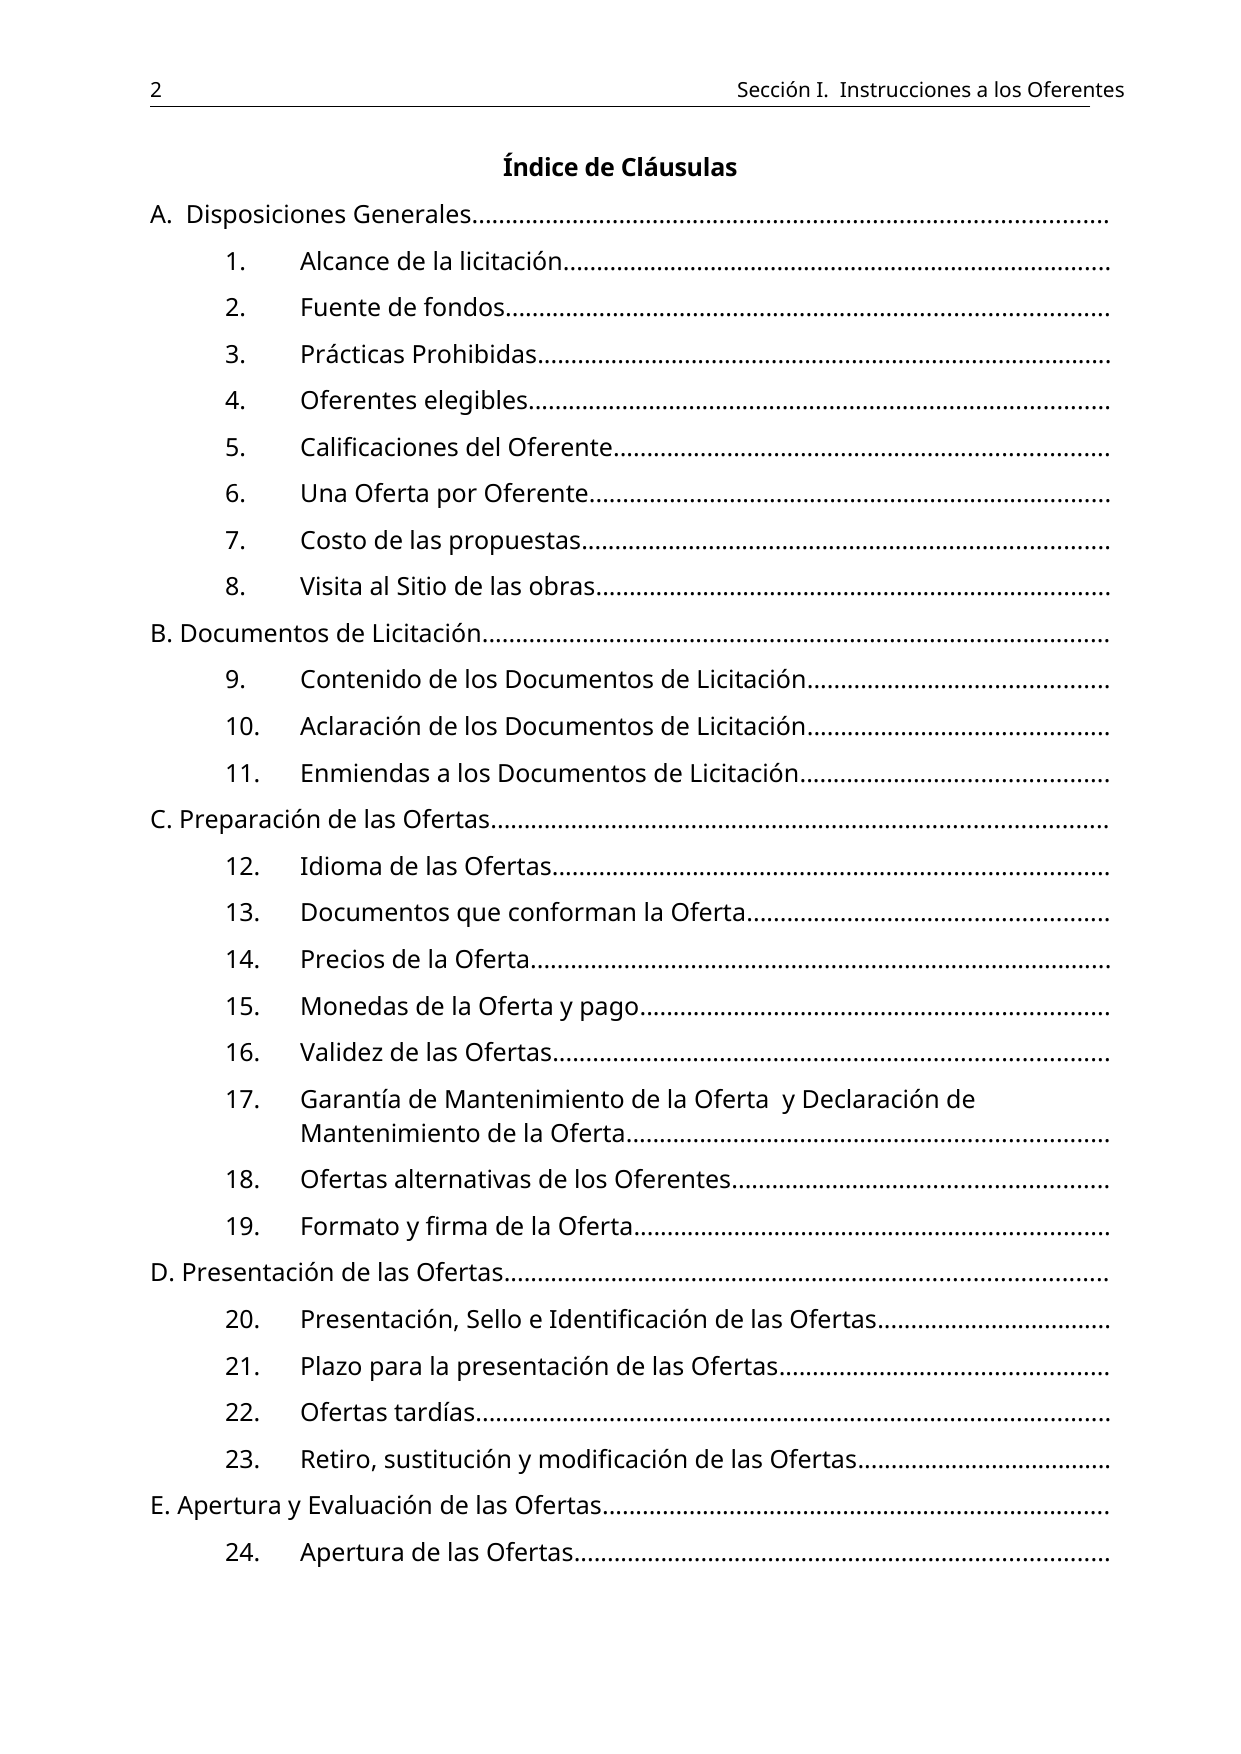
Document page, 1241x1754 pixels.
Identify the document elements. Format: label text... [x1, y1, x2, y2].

text 9. Contenido de los Documentos de Licitación 1 [225, 662, 1090, 696]
text 11. Enmiendas a los Documentos de Licitación 1 [225, 755, 1090, 789]
text A. Disposiciones Generales 1 [150, 197, 1090, 231]
text 5. Calificaciones del Oferente 1 [225, 429, 1090, 463]
text 8. Visita al Sitio de las obras 1 [225, 569, 1090, 603]
text 2. Fuente de fondos 1 [225, 290, 1090, 324]
text 13. Documentos que conforman la Oferta 1 [225, 895, 1090, 929]
text 19. Formato y firma de la Oferta 1 [225, 1208, 1090, 1242]
text 17. Garantía de Mantenimiento de la Oferta y Declaración de Mantenimiento de la Oferta 1 [225, 1081, 1090, 1149]
text 18. Ofertas alternativas de los Oferentes 1 [225, 1162, 1090, 1196]
text 20. Presentación, Sello e Identificación de las Ofertas 1 [225, 1302, 1090, 1336]
text 16. Validez de las Ofertas 1 [225, 1035, 1090, 1069]
text E. Apertura y Evaluación de las Ofertas 1 [150, 1488, 1090, 1522]
text 21. Plazo para la presentación de las Ofertas 1 [225, 1348, 1090, 1382]
text 1. Alcance de la licitación 1 [225, 243, 1090, 277]
text 7. Costo de las propuestas 1 [225, 522, 1090, 557]
text C. Preparación de las Ofertas 1 [150, 802, 1090, 836]
text B. Documentos de Licitación 1 [150, 616, 1090, 650]
text 6. Una Oferta por Oferente 1 [225, 476, 1090, 510]
text 12. Idioma de las Ofertas 1 [225, 848, 1090, 882]
text 3. Prácticas Prohibidas 9 [225, 336, 1090, 370]
text 10. Aclaración de los Documentos de Licitación 1 [225, 709, 1090, 743]
text 15. Monedas de la Oferta y pago 1 [225, 988, 1090, 1022]
text Índice de Cláusulas [150, 150, 1090, 184]
text 24. Apertura de las Ofertas 1 [225, 1534, 1090, 1568]
text 4. Oferentes elegibles 1 [225, 383, 1090, 417]
text 22. Ofertas tardías 1 [225, 1395, 1090, 1429]
text 23. Retiro, sustitución y modificación de las Ofertas 1 [225, 1441, 1090, 1475]
text D. Presentación de las Ofertas 1 [150, 1255, 1090, 1289]
text 14. Precios de la Oferta 1 [225, 942, 1090, 976]
